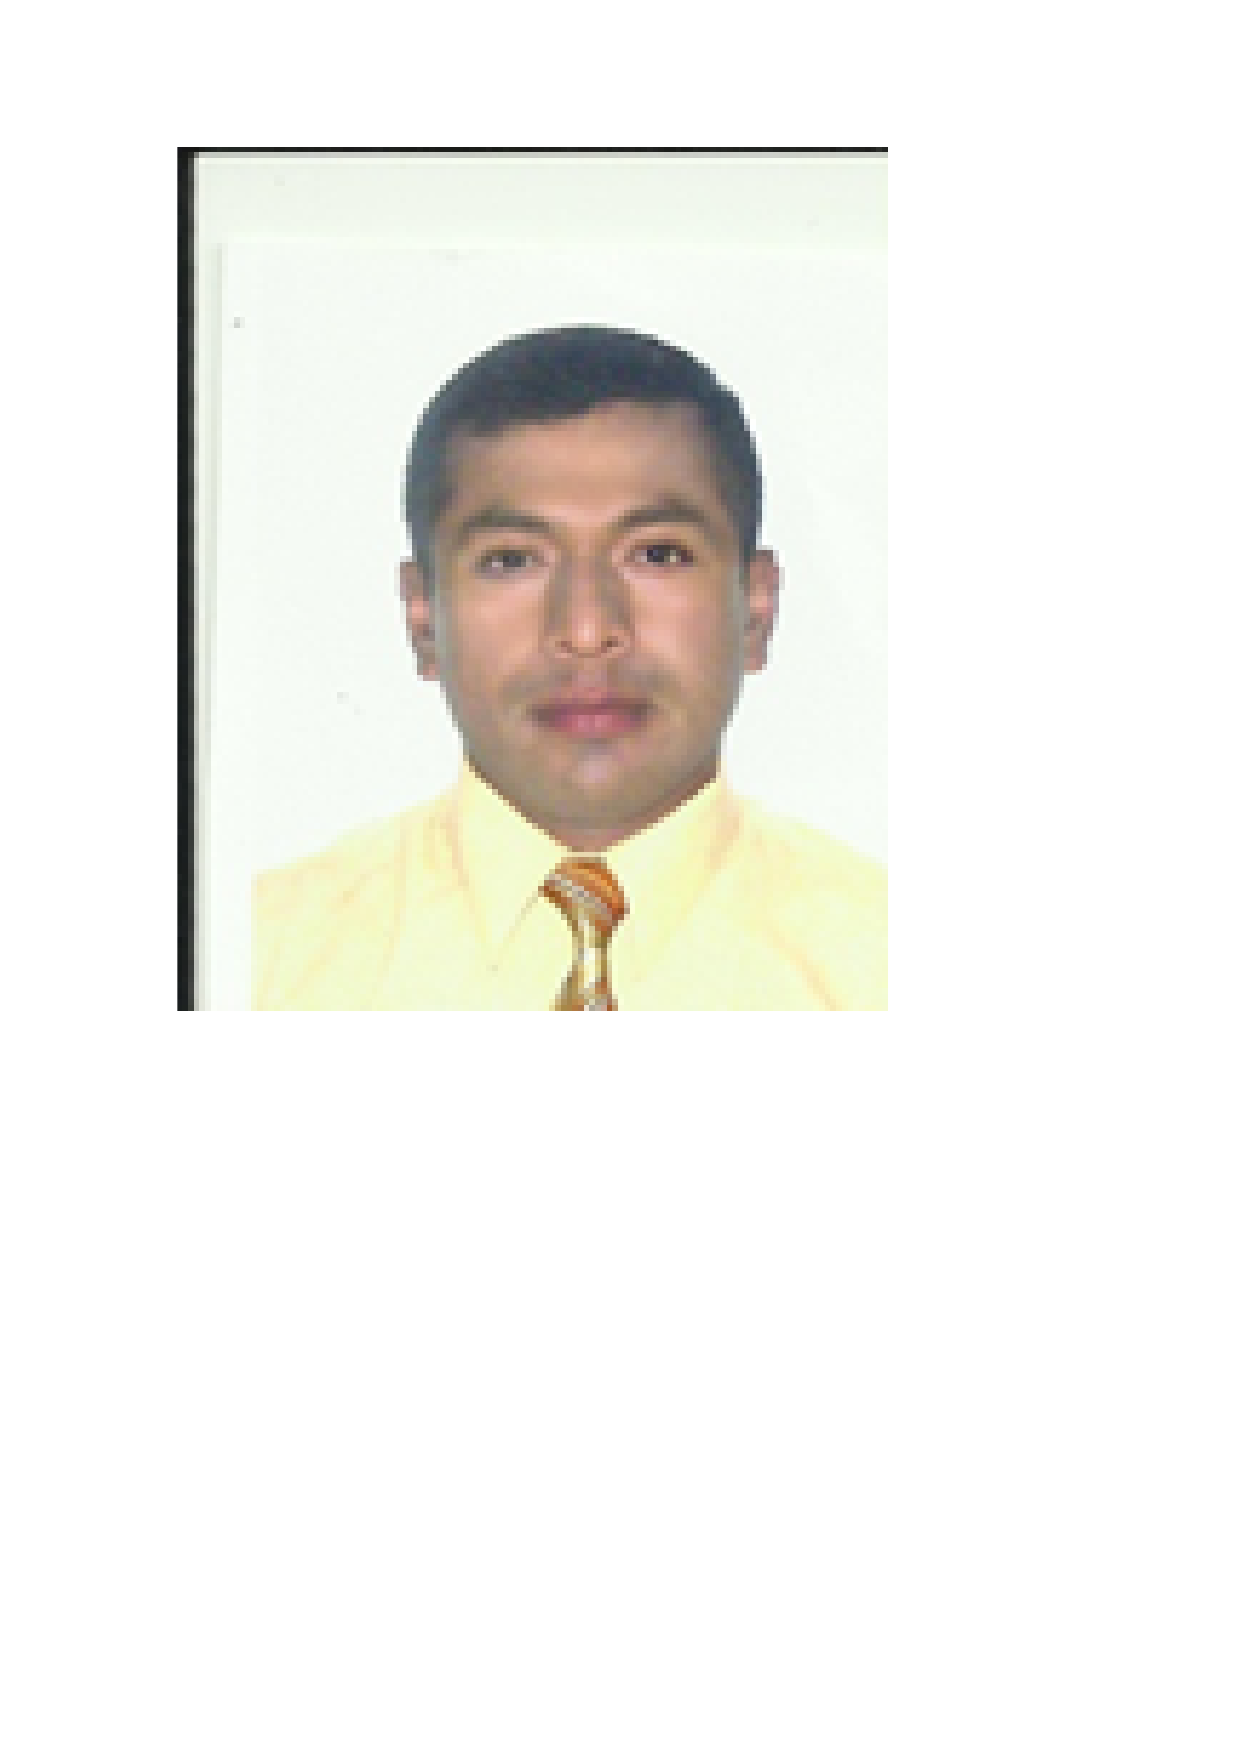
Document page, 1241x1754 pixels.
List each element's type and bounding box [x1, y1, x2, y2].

picture [177, 147, 894, 1017]
